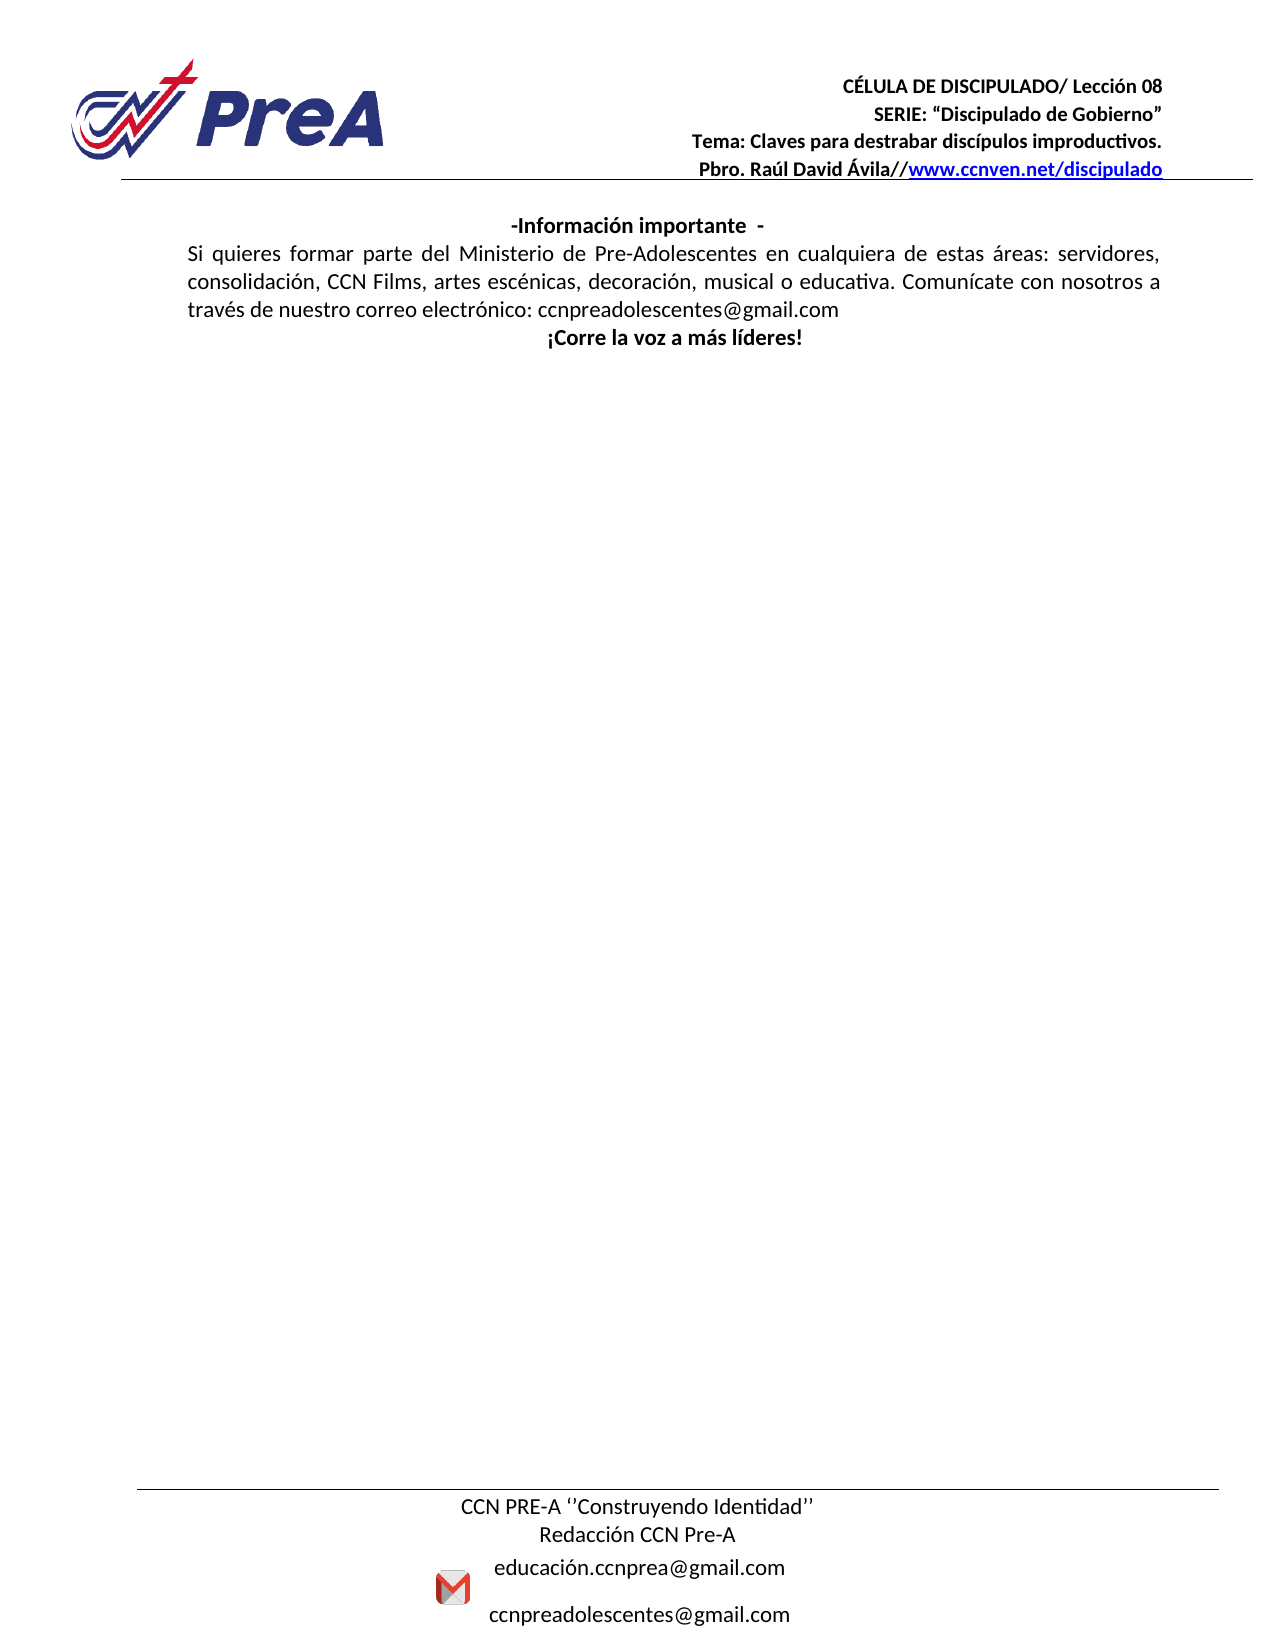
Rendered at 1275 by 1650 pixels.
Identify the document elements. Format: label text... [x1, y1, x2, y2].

picture [55, 48, 408, 180]
text Si quieres formar parte del Ministerio de Pre-Adolescentes en cualquiera de estas áreas: servidores, consolidación, CCN Films, artes escénicas, decoración, musical o educativa. Comunícate con nosotros a través de nuestro correo electrónico: ccnpreadolescentes@gmail.com [187, 239, 1162, 323]
text -Información importante - [112, 211, 1162, 239]
picture [432, 1566, 474, 1608]
text ¡Corre la voz a más líderes! [187, 323, 1162, 352]
